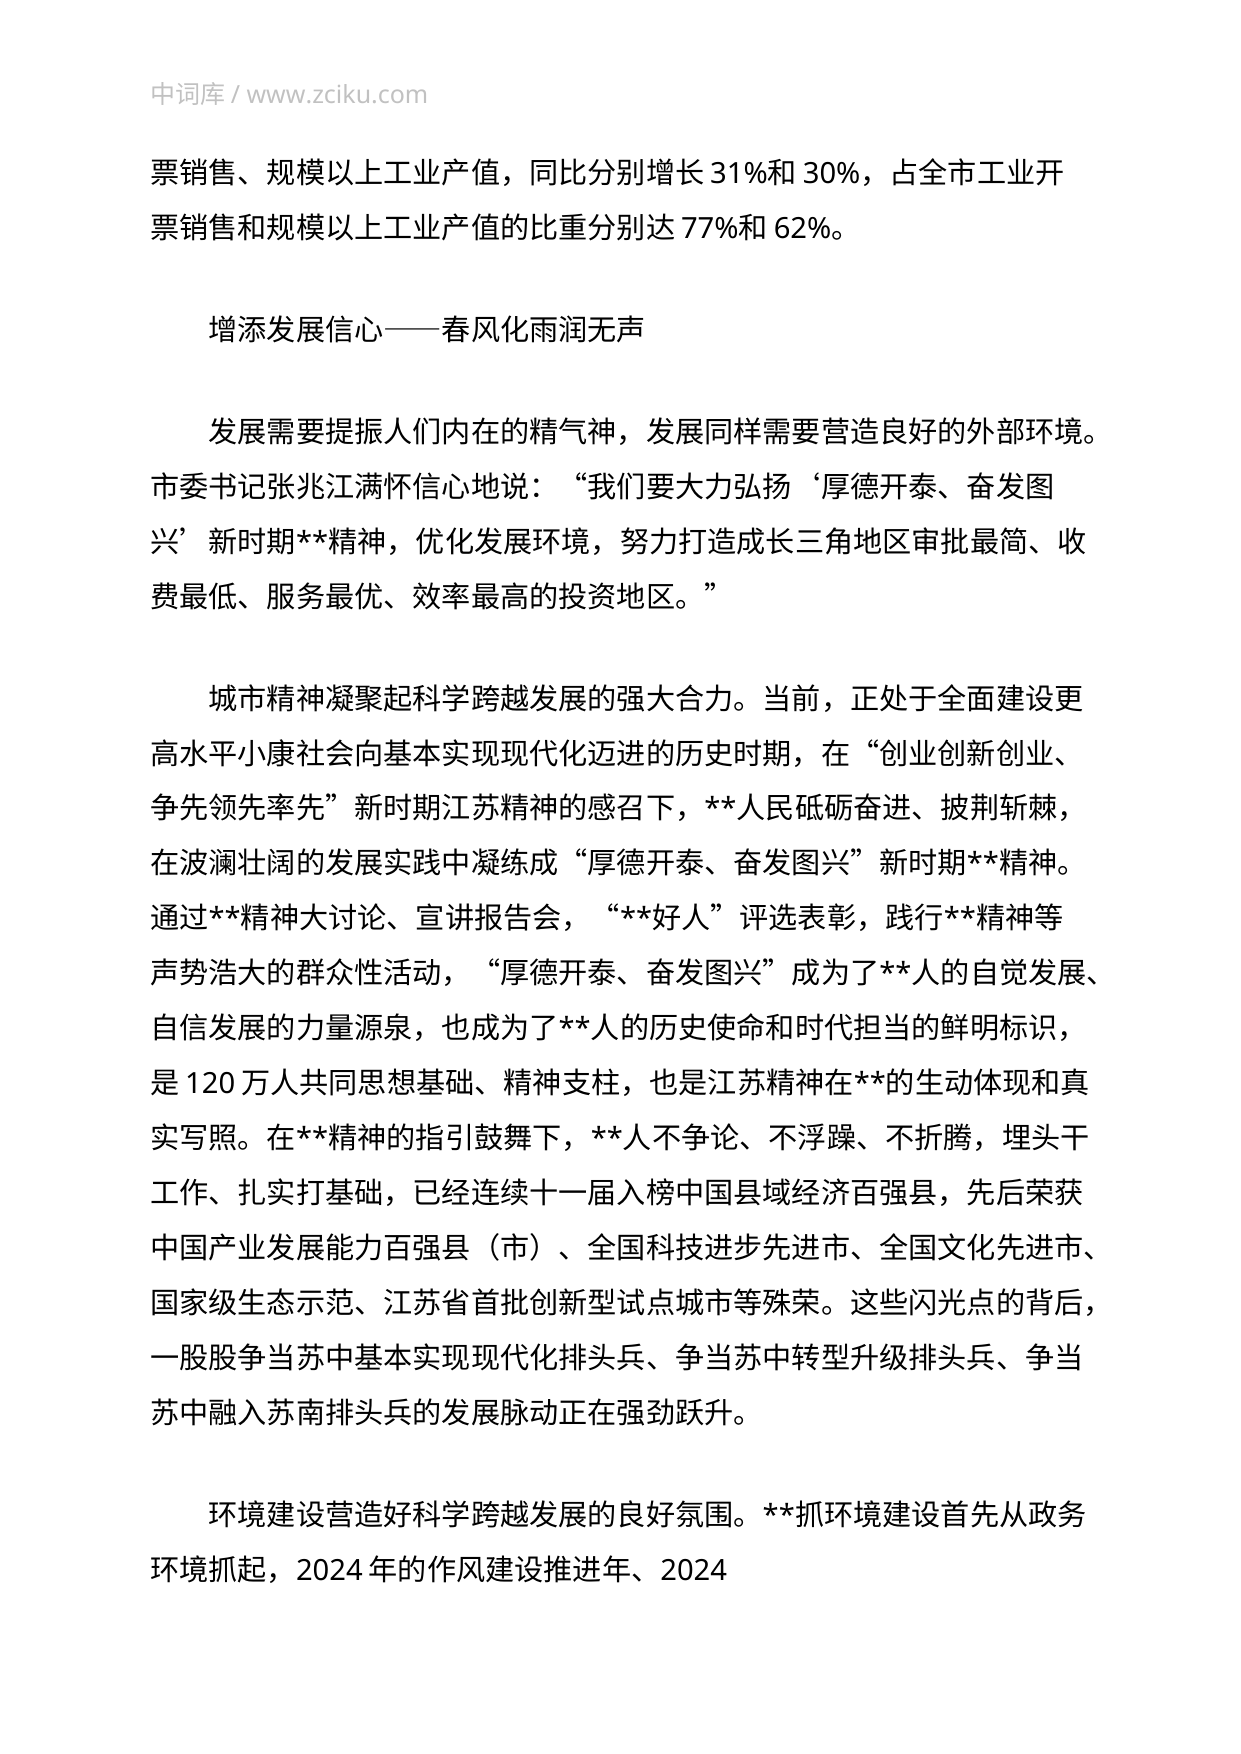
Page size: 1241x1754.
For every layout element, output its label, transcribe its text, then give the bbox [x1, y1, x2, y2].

text 发展需要提振人们内在的精气神，发展同样需要营造良好的外部环境。市委书记张兆江满怀信心地说：“我们要大力弘扬‘厚德开泰、奋发图兴’新时期**精神，优化发展环境，努力打造成长三角地区审批最简、收费最低、服务最优、效率最高的投资地区。” [150, 409, 1090, 616]
text 增添发展信心——春风化雨润无声 [150, 307, 1090, 349]
text 城市精神凝聚起科学跨越发展的强大合力。当前，正处于全面建设更高水平小康社会向基本实现现代化迈进的历史时期，在“创业创新创业、争先领先率先”新时期江苏精神的感召下，**人民砥砺奋进、披荆斩棘，在波澜壮阔的发展实践中凝练成“厚德开泰、奋发图兴”新时期**精神。通过**精神大讨论、宣讲报告会，“**好人”评选表彰，践行**精神等声势浩大的群众性活动，“厚德开泰、奋发图兴”成为了**人的自觉发展、自信发展的力量源泉，也成为了**人的历史使命和时代担当的鲜明标识，是120万人共同思想基础、精神支柱，也是江苏精神在**的生动体现和真实写照。在**精神的指引鼓舞下，**人不争论、不浮躁、不折腾，埋头干工作、扎实打基础，已经连续十一届入榜中国县域经济百强县，先后荣获中国产业发展能力百强县（市）、全国科技进步先进市、全国文化先进市、国家级生态示范、江苏省首批创新型试点城市等殊荣。这些闪光点的背后，一股股争当苏中基本实现现代化排头兵、争当苏中转型升级排头兵、争当苏中融入苏南排头兵的发展脉动正在强劲跃升。 [150, 675, 1090, 1432]
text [150, 150, 1090, 247]
text 环境建设营造好科学跨越发展的良好氛围。**抓环境建设首先从政务环境抓起，2024年的作风建设推进年、2024 [150, 1491, 1090, 1589]
